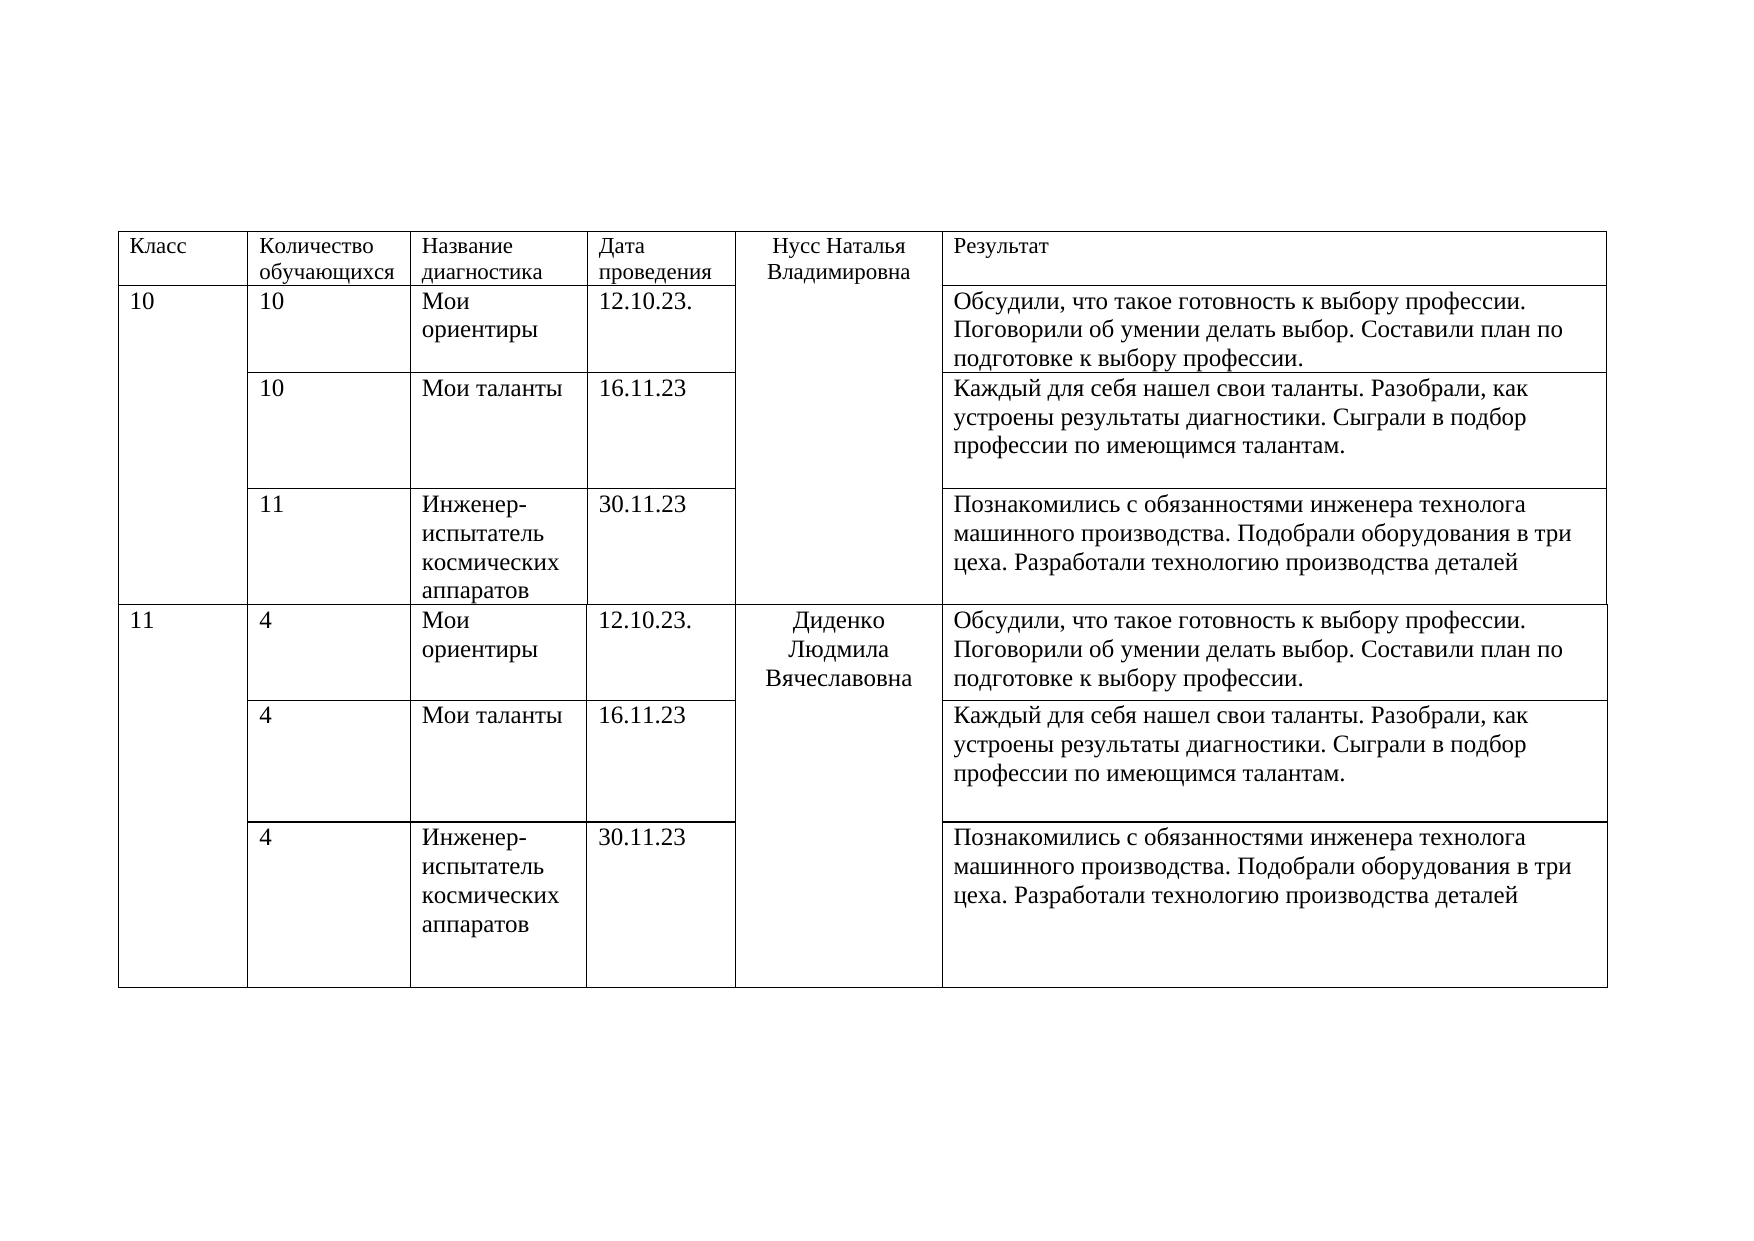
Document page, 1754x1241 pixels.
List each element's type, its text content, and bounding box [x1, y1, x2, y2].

table_cell Мои ориентиры [411, 286, 587, 372]
table_header Класс [119, 232, 247, 285]
table_cell Инженер-испытатель космических аппаратов [411, 489, 587, 604]
table_cell Мои таланты [411, 373, 587, 488]
table_cell Инженер-испытатель космических аппаратов [411, 823, 586, 987]
table_cell 16.11.23 [588, 373, 735, 488]
table_cell 10 [119, 286, 247, 604]
table_cell 12.10.23. [587, 605, 735, 699]
table_cell Каждый для себя нашел свои таланты. Разобрали, как устроены результаты диагностики. Сыграли в подбор профессии по имеющимся талантам. [943, 701, 1607, 821]
table_cell 4 [248, 823, 410, 987]
table_cell Обсудили, что такое готовность к выбору профессии. Поговорили об умении делать выбор. Составили план по подготовке к выбору профессии. [943, 605, 1607, 699]
table_cell 12.10.23. [588, 286, 735, 372]
table_cell 30.11.23 [587, 823, 735, 987]
table_cell 11 [119, 605, 247, 987]
table_header Количество обучающихся [248, 232, 410, 285]
table_cell 4 [248, 701, 410, 821]
table_cell Познакомились с обязанностями инженера технолога машинного производства. Подобрали оборудования в три цеха. Разработали технологию производства деталей [943, 489, 1606, 604]
table_header Нусс Наталья Владимировна [736, 232, 942, 604]
table_header Название диагностика [411, 232, 587, 285]
table_cell 10 [248, 286, 410, 372]
table_cell Познакомились с обязанностями инженера технолога машинного производства. Подобрали оборудования в три цеха. Разработали технологию производства деталей [943, 823, 1607, 987]
table_cell 11 [248, 489, 410, 604]
table_cell Каждый для себя нашел свои таланты. Разобрали, как устроены результаты диагностики. Сыграли в подбор профессии по имеющимся талантам. [943, 373, 1606, 488]
table_cell Обсудили, что такое готовность к выбору профессии. Поговорили об умении делать выбор. Составили план по подготовке к выбору профессии. [943, 286, 1606, 372]
table_cell Мои таланты [411, 701, 586, 821]
table_cell Мои ориентиры [411, 605, 586, 699]
table_cell 4 [248, 605, 410, 699]
table_cell Диденко Людмила Вячеславовна [736, 605, 942, 987]
table_cell 16.11.23 [587, 701, 735, 821]
table_header Результат [943, 232, 1606, 285]
table_cell 10 [248, 373, 410, 488]
table_cell 30.11.23 [588, 489, 735, 604]
table_header Дата проведения [588, 232, 735, 285]
